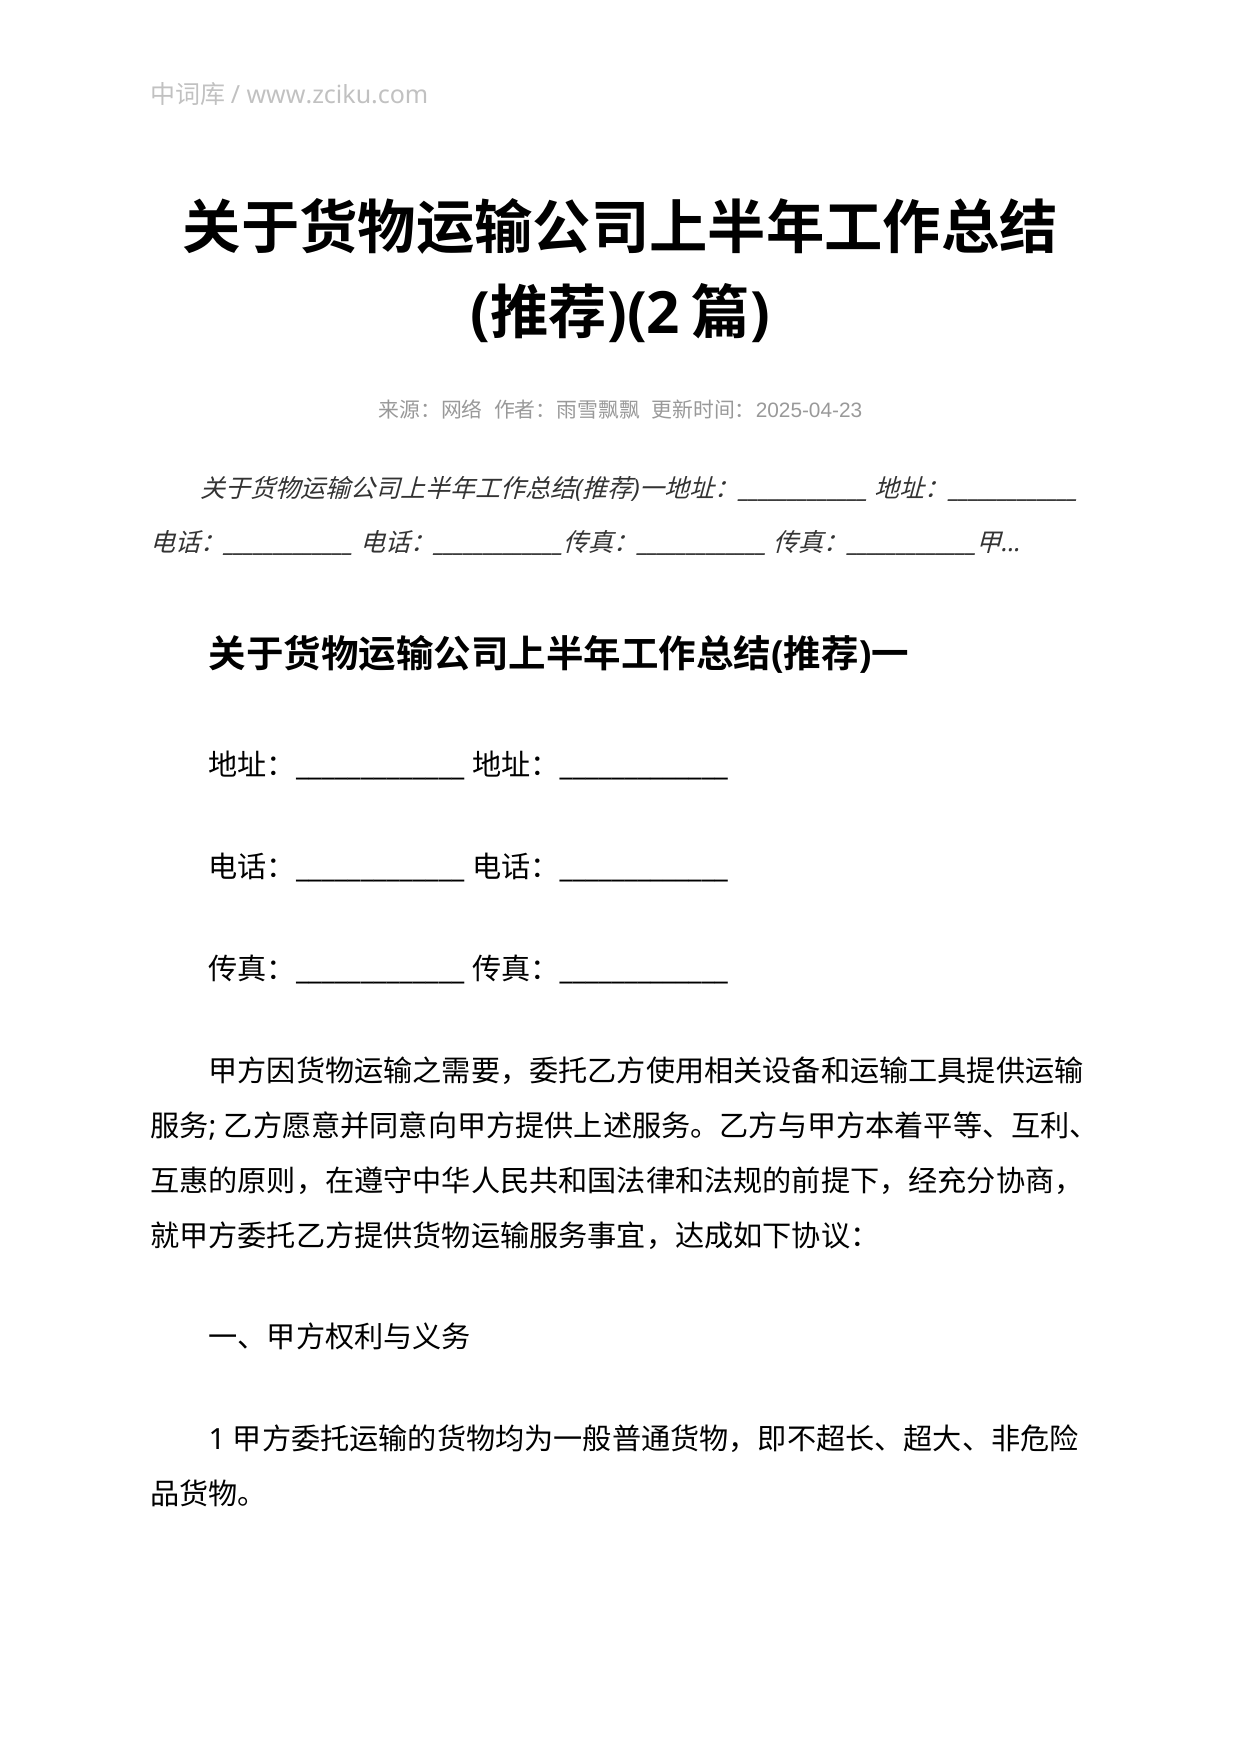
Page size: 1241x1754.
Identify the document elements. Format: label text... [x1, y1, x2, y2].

subtitle 关于货物运输公司上半年工作总结(推荐)(2篇) [150, 181, 1090, 351]
text 关于货物运输公司上半年工作总结(推荐)一地址：_____________ 地址：_____________电话：_____________ 电话：_____________传真：_____________ 传真：_____________甲... [150, 468, 1090, 559]
text 甲方因货物运输之需要，委托乙方使用相关设备和运输工具提供运输服务; 乙方愿意并同意向甲方提供上述服务。乙方与甲方本着平等、互利、互惠的原则，在遵守中华人民共和国法律和法规的前提下，经充分协商，就甲方委托乙方提供货物运输服务事宜，达成如下协议： [150, 1047, 1090, 1254]
text 地址：_____________ 地址：_____________ [150, 741, 1090, 784]
text 电话：_____________ 电话：_____________ [150, 843, 1090, 886]
text 1 甲方委托运输的货物均为一般普通货物，即不超长、超大、非危险品货物。 [150, 1416, 1090, 1513]
text 传真：_____________ 传真：_____________ [150, 945, 1090, 988]
text 来源：网络 作者：雨雪飘飘 更新时间：2025-04-23 [150, 397, 1090, 421]
text 一、甲方权利与义务 [150, 1314, 1090, 1356]
text 关于货物运输公司上半年工作总结(推荐)一 [150, 624, 1090, 678]
